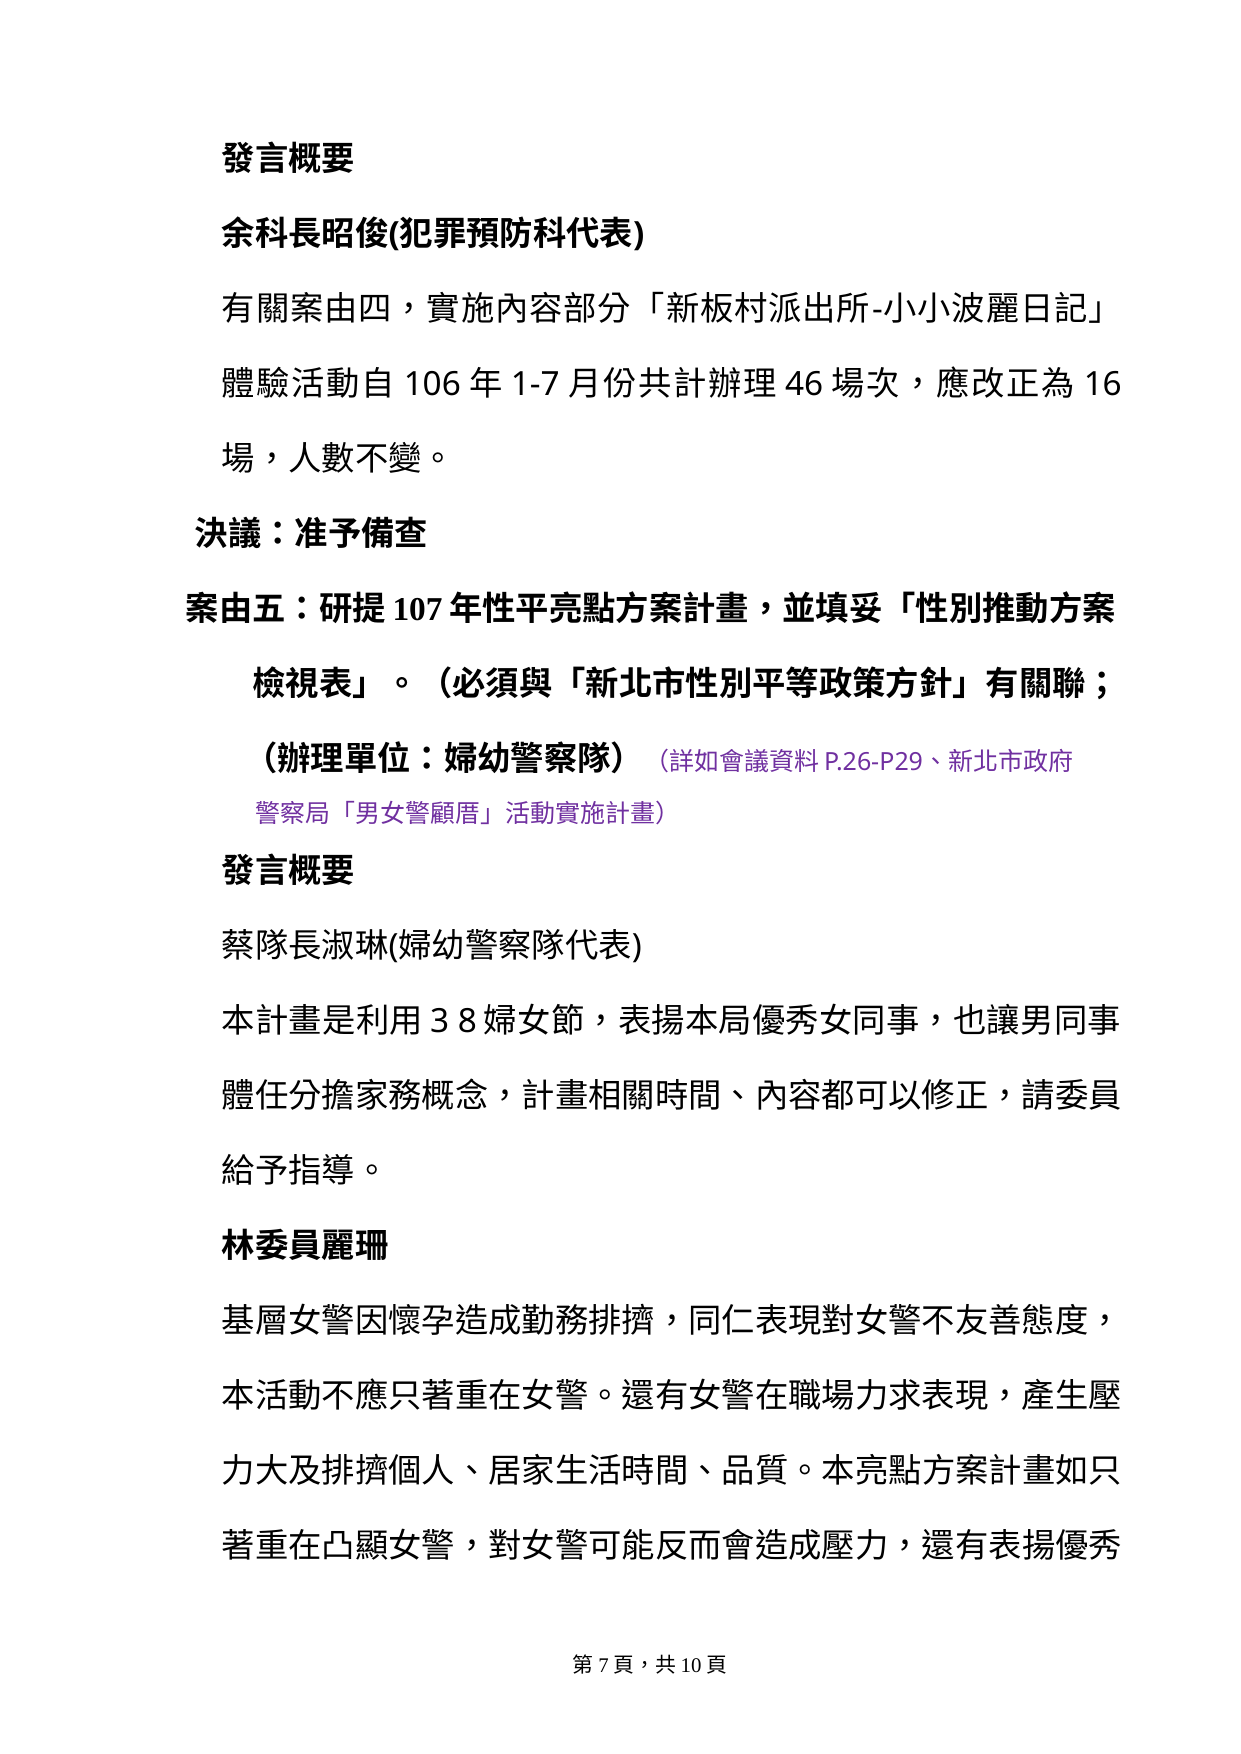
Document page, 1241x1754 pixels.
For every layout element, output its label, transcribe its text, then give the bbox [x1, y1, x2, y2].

text 發言概要 [221, 831, 1122, 906]
text 檢視表」。（必須與「新北市性別平等政策方針」有關聯； [177, 643, 1122, 718]
text 蔡隊長淑琳(婦幼警察隊代表) [221, 906, 1122, 981]
text 發言概要 [221, 118, 1122, 193]
text 本計畫是利用3 8婦女節，表揚本局優秀女同事，也讓男同事體任分擔家務概念，計畫相關時間、內容都可以修正，請委員給予指導。 [221, 981, 1122, 1206]
text 警察局「男女警顧厝」活動實施計畫） [177, 793, 1122, 831]
text 有關案由四，實施內容部分「新板村派出所-小小波麗日記」體驗活動自106年1-7月份共計辦理46場次，應改正為16場，人數不變。 [221, 268, 1122, 493]
text 林委員麗珊 [221, 1206, 1122, 1281]
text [221, 1281, 1122, 1581]
text （辦理單位：婦幼警察隊）（詳如會議資料P.26-P29、新北市政府 [177, 718, 1122, 793]
text 決議：准予備查 [177, 493, 1122, 568]
text 案由五：研提107年性平亮點方案計畫，並填妥「性別推動方案 [177, 568, 1122, 643]
text 余科長昭俊(犯罪預防科代表) [221, 193, 1122, 268]
